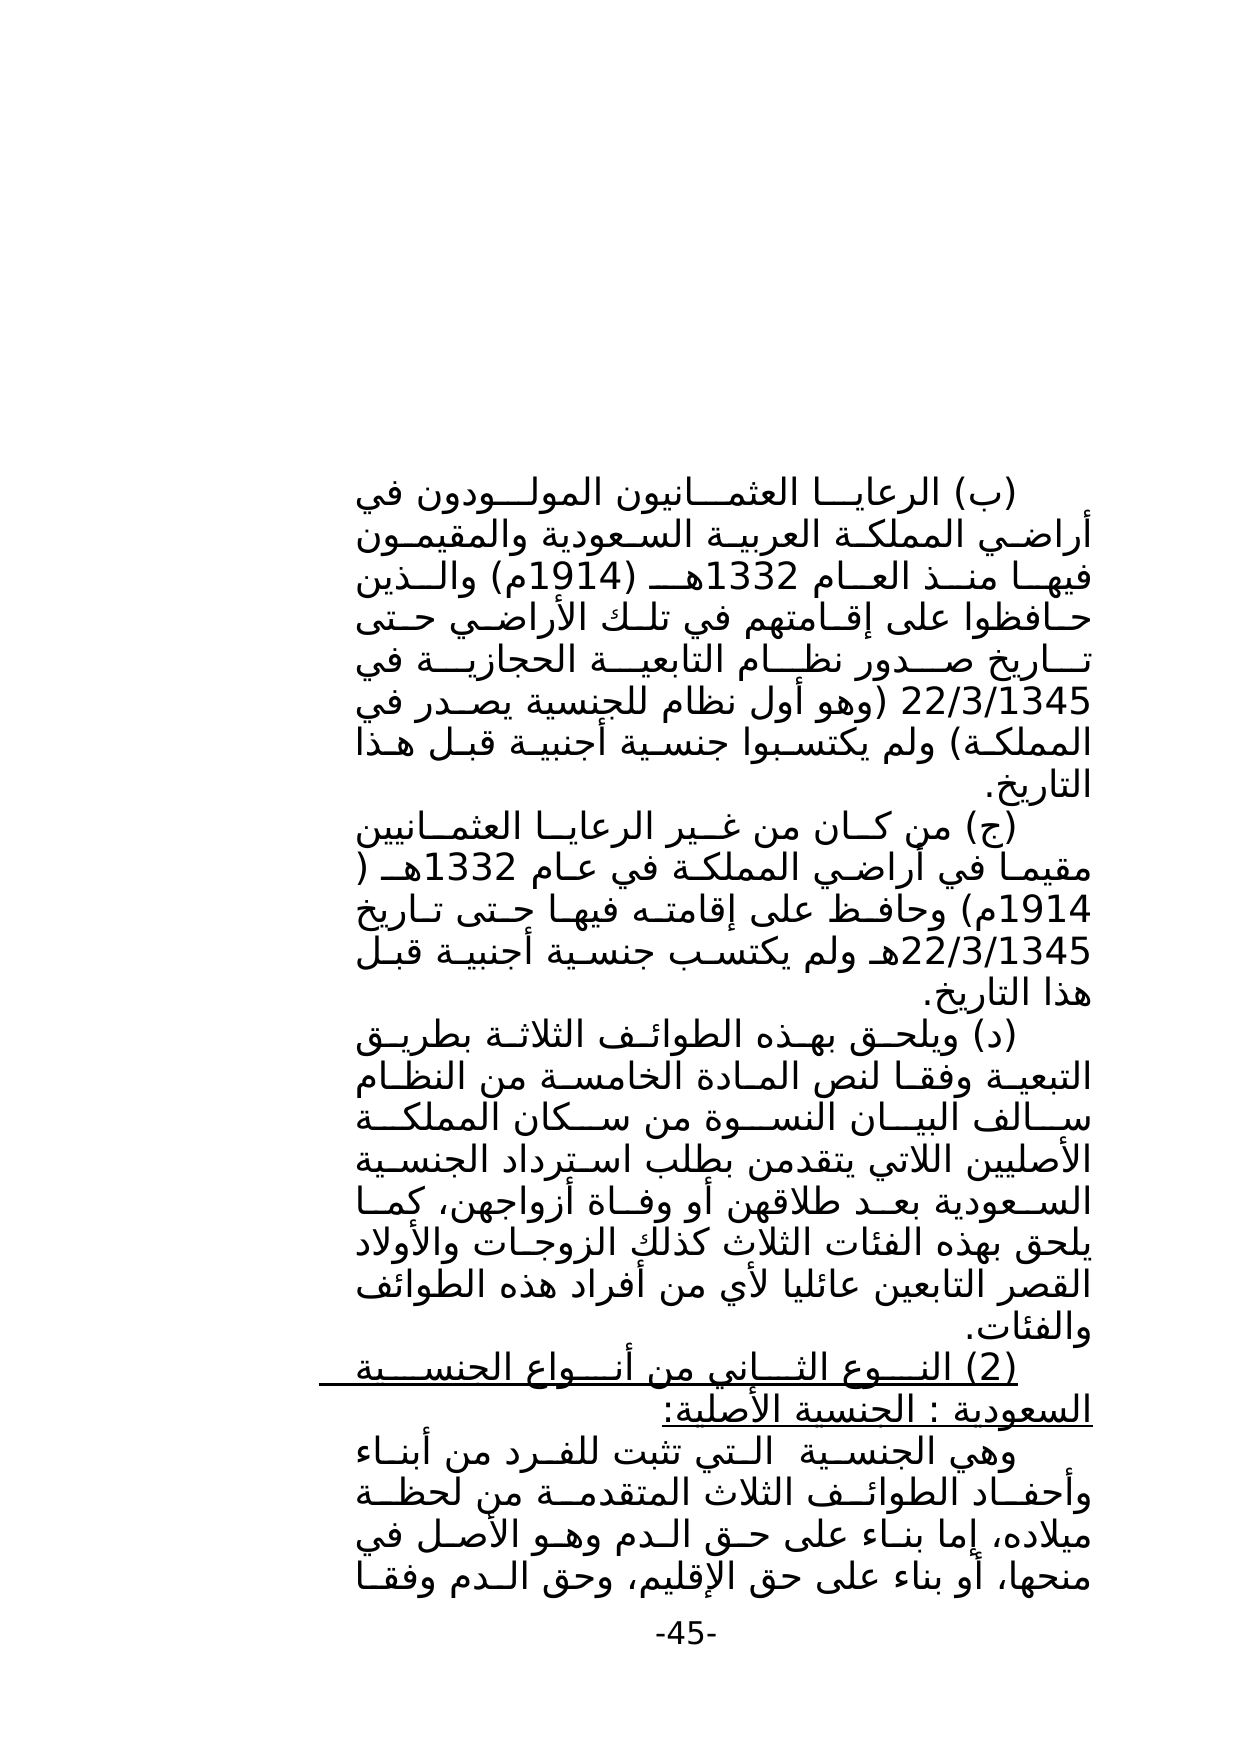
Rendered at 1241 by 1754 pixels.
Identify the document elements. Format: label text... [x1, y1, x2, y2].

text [354, 1431, 1092, 1597]
text (ب) الرعايا العثمانيون المولودون في أراضي المملكة العربية السعودية والمقيمون فيها منذ العام 1332هـ (1914م) والذين حافظوا على إقامتهم في تلك الأراضي حتى تاريخ صدور نظام التابعية الحجازية في 22/3/1345 (وهو أول نظام للجنسية يصدر في المملكة) ولم يكتسبوا جنسية أجنبية قبل هذا التاريخ. [354, 472, 1092, 806]
text (2) النوع الثاني من أنواع الجنسية السعودية : الجنسية الأصلية: [354, 1347, 1092, 1431]
text (د) ويلحق بهذه الطوائف الثلاثة بطريق التبعية وفقا لنص المادة الخامسة من النظام سالف البيان النسوة من سكان المملكة الأصليين اللاتي يتقدمن بطلب استرداد الجنسية السعودية بعد طلاقهن أو وفاة أزواجهن، كما يلحق بهذه الفئات الثلاث كذلك الزوجات والأولاد القصر التابعين عائليا لأي من أفراد هذه الطوائف والفئات. [354, 1014, 1092, 1347]
text (ج) من كان من غير الرعايا العثمانيين مقيما في أراضي المملكة في عام 1332هـ (1914م) وحافظ على إقامته فيها حتى تاريخ 22/3/1345هـ ولم يكتسب جنسية أجنبية قبل هذا التاريخ. [354, 806, 1092, 1014]
